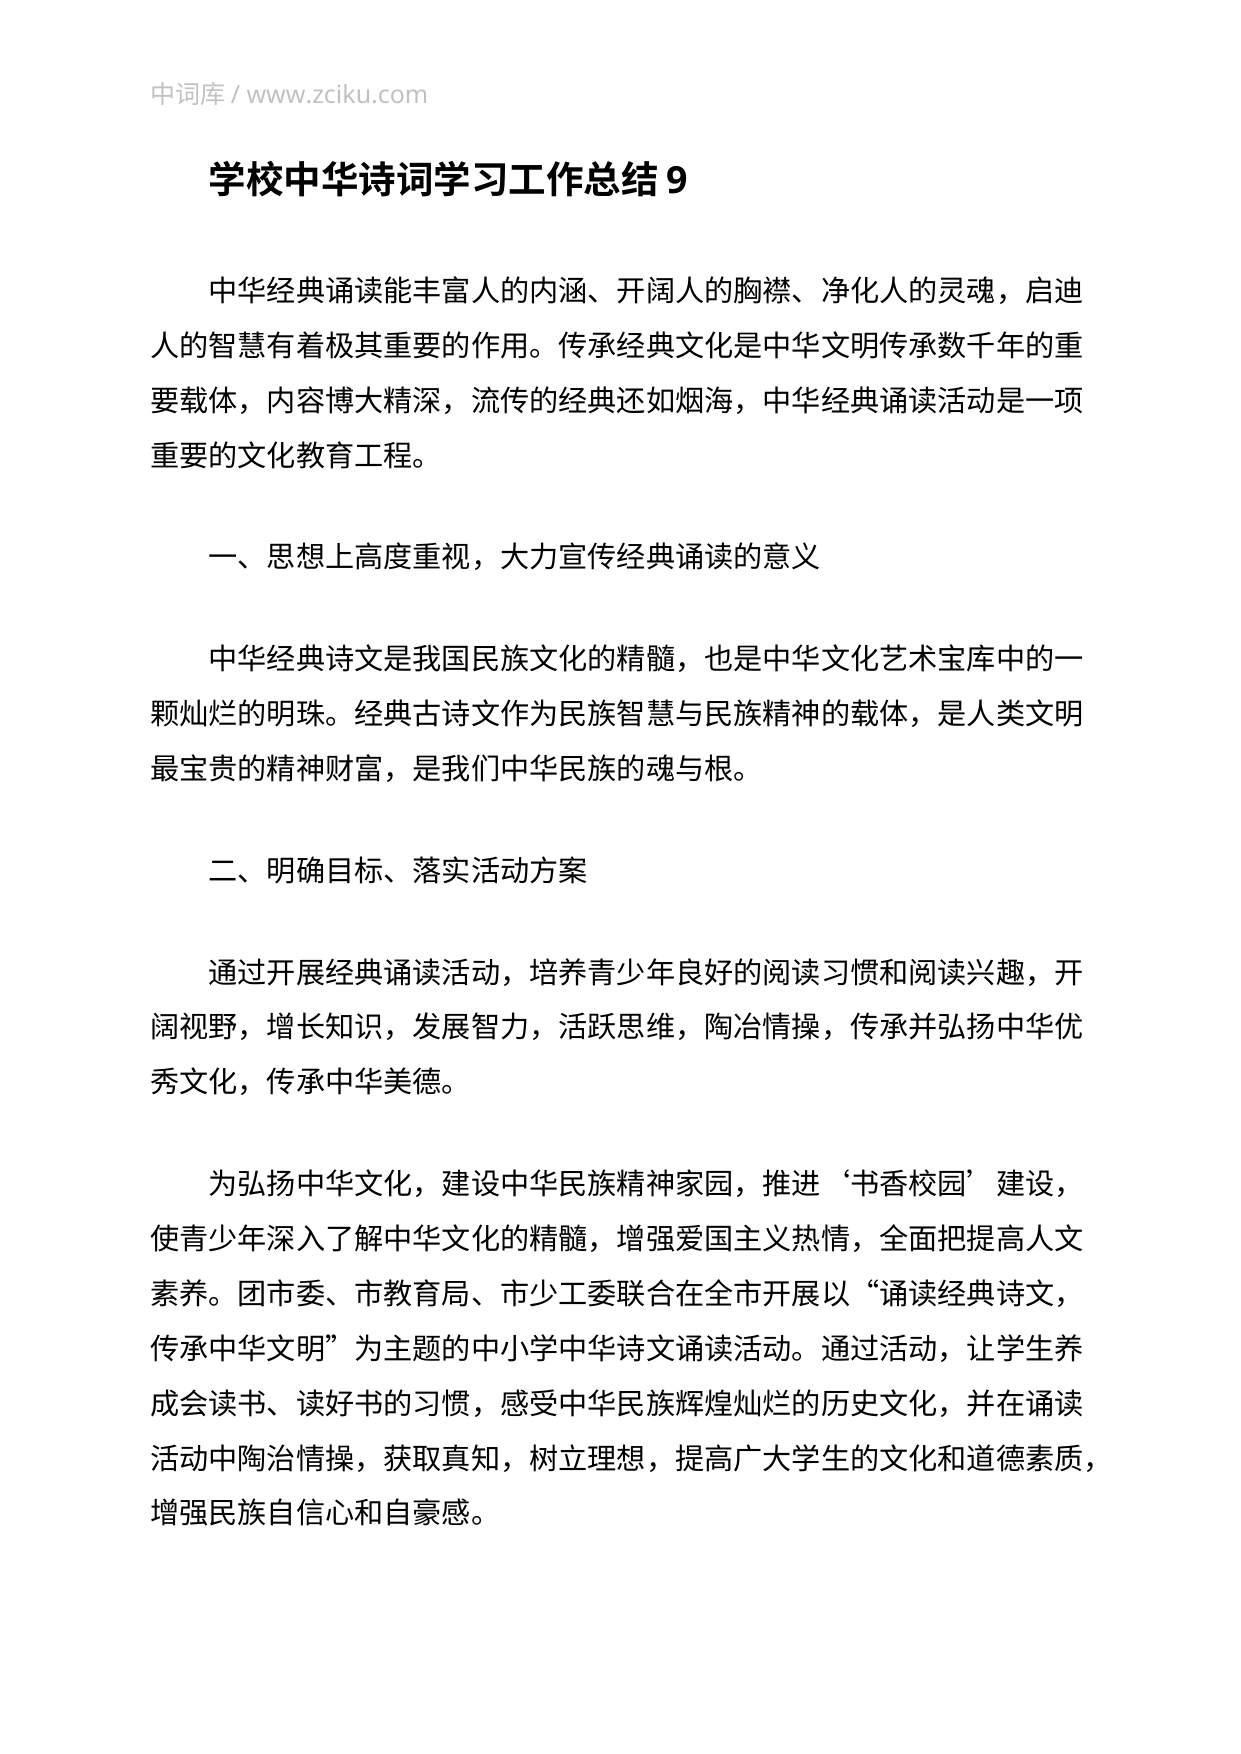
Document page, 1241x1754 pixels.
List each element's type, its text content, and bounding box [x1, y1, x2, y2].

text 中华经典诵读能丰富人的内涵、开阔人的胸襟、净化人的灵魂，启迪人的智慧有着极其重要的作用。传承经典文化是中华文明传承数千年的重要载体，内容博大精深，流传的经典还如烟海，中华经典诵读活动是一项重要的文化教育工程。 [150, 268, 1090, 474]
text 为弘扬中华文化，建设中华民族精神家园，推进‘书香校园’建设，使青少年深入了解中华文化的精髓，增强爱国主义热情，全面把提高人文素养。团市委、市教育局、市少工委联合在全市开展以“诵读经典诗文，传承中华文明”为主题的中小学中华诗文诵读活动。通过活动，让学生养成会读书、读好书的习惯，感受中华民族辉煌灿烂的历史文化，并在诵读活动中陶治情操，获取真知，树立理想，提高广大学生的文化和道德素质，增强民族自信心和自豪感。 [150, 1161, 1090, 1532]
text 中华经典诗文是我国民族文化的精髓，也是中华文化艺术宝库中的一颗灿烂的明珠。经典古诗文作为民族智慧与民族精神的载体，是人类文明最宝贵的精神财富，是我们中华民族的魂与根。 [150, 636, 1090, 788]
text 一、思想上高度重视，大力宣传经典诵读的意义 [150, 534, 1090, 576]
text 学校中华诗词学习工作总结9 [150, 150, 1090, 204]
text 通过开展经典诵读活动，培养青少年良好的阅读习惯和阅读兴趣，开阔视野，增长知识，发展智力，活跃思维，陶冶情操，传承并弘扬中华优秀文化，传承中华美德。 [150, 949, 1090, 1101]
text 二、明确目标、落实活动方案 [150, 847, 1090, 890]
